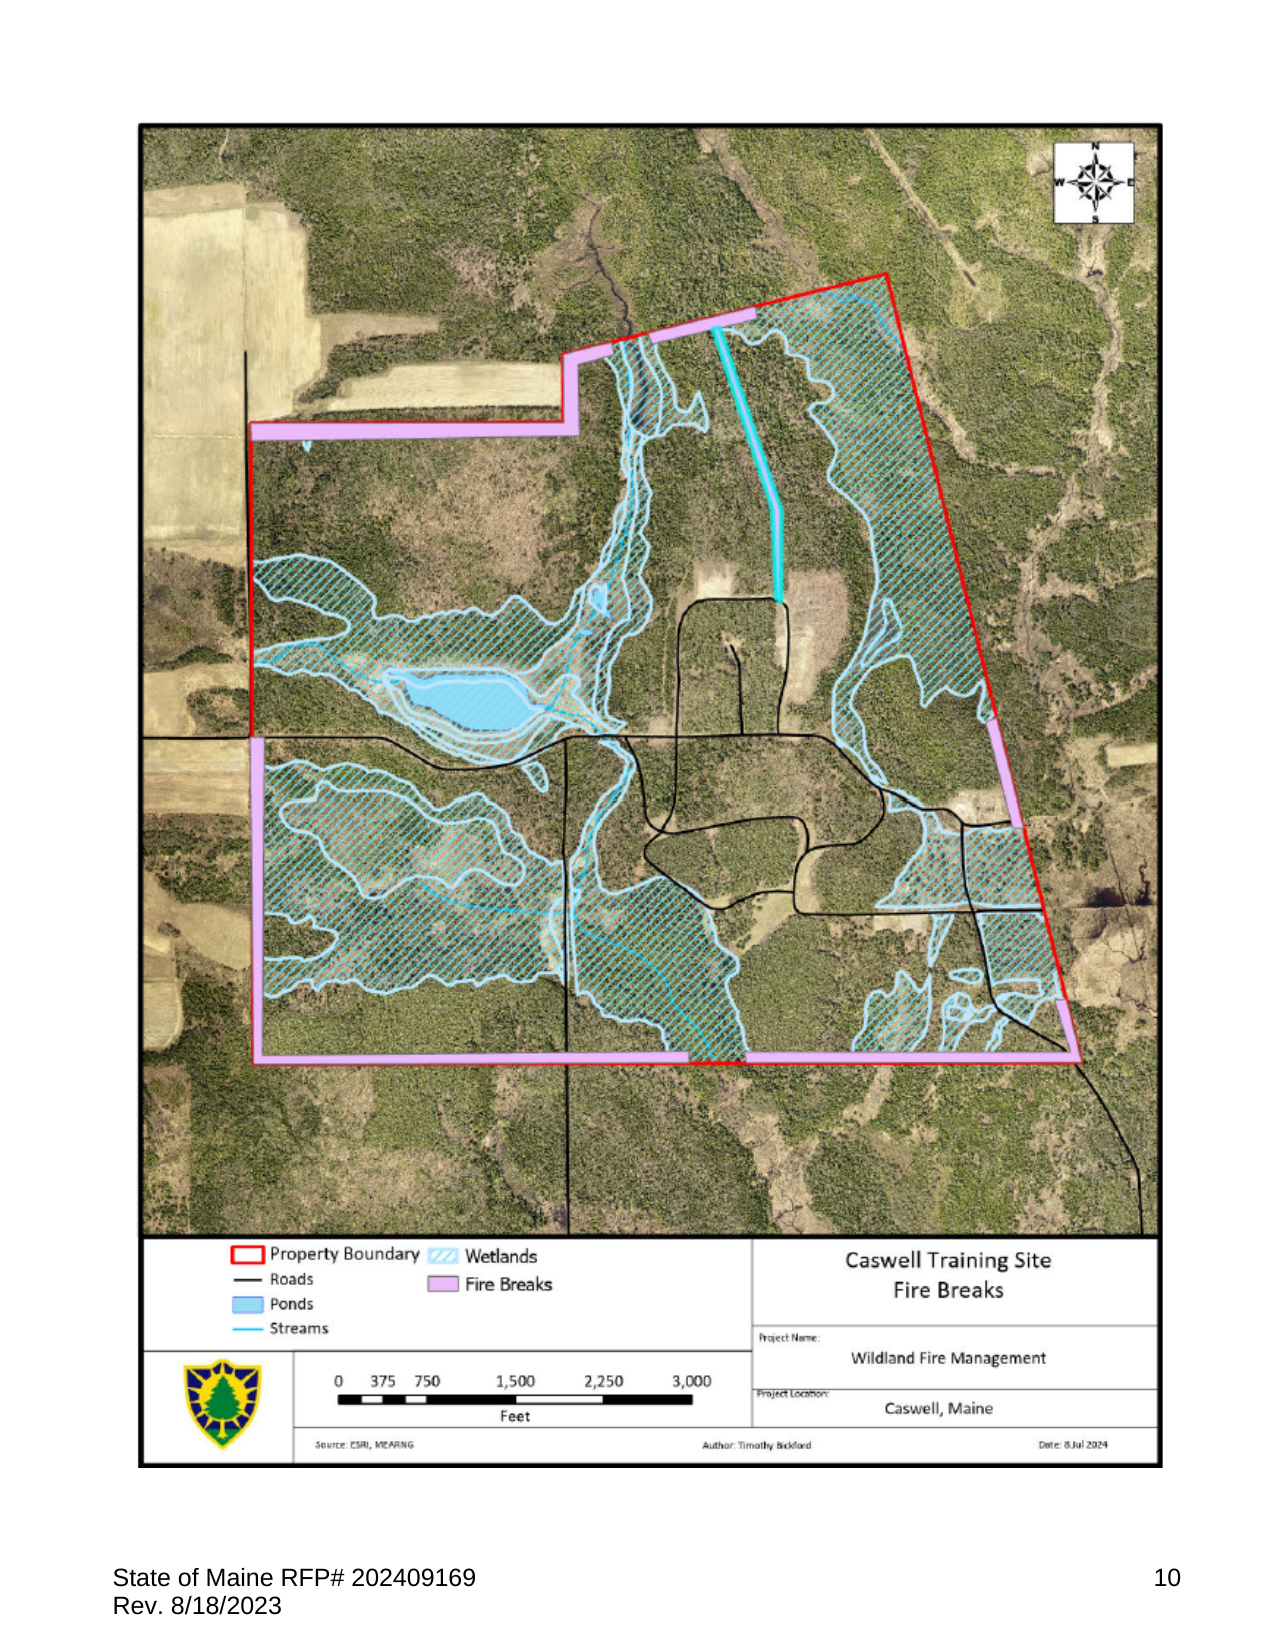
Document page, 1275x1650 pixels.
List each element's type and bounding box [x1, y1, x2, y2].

picture [112, 100, 1182, 1468]
